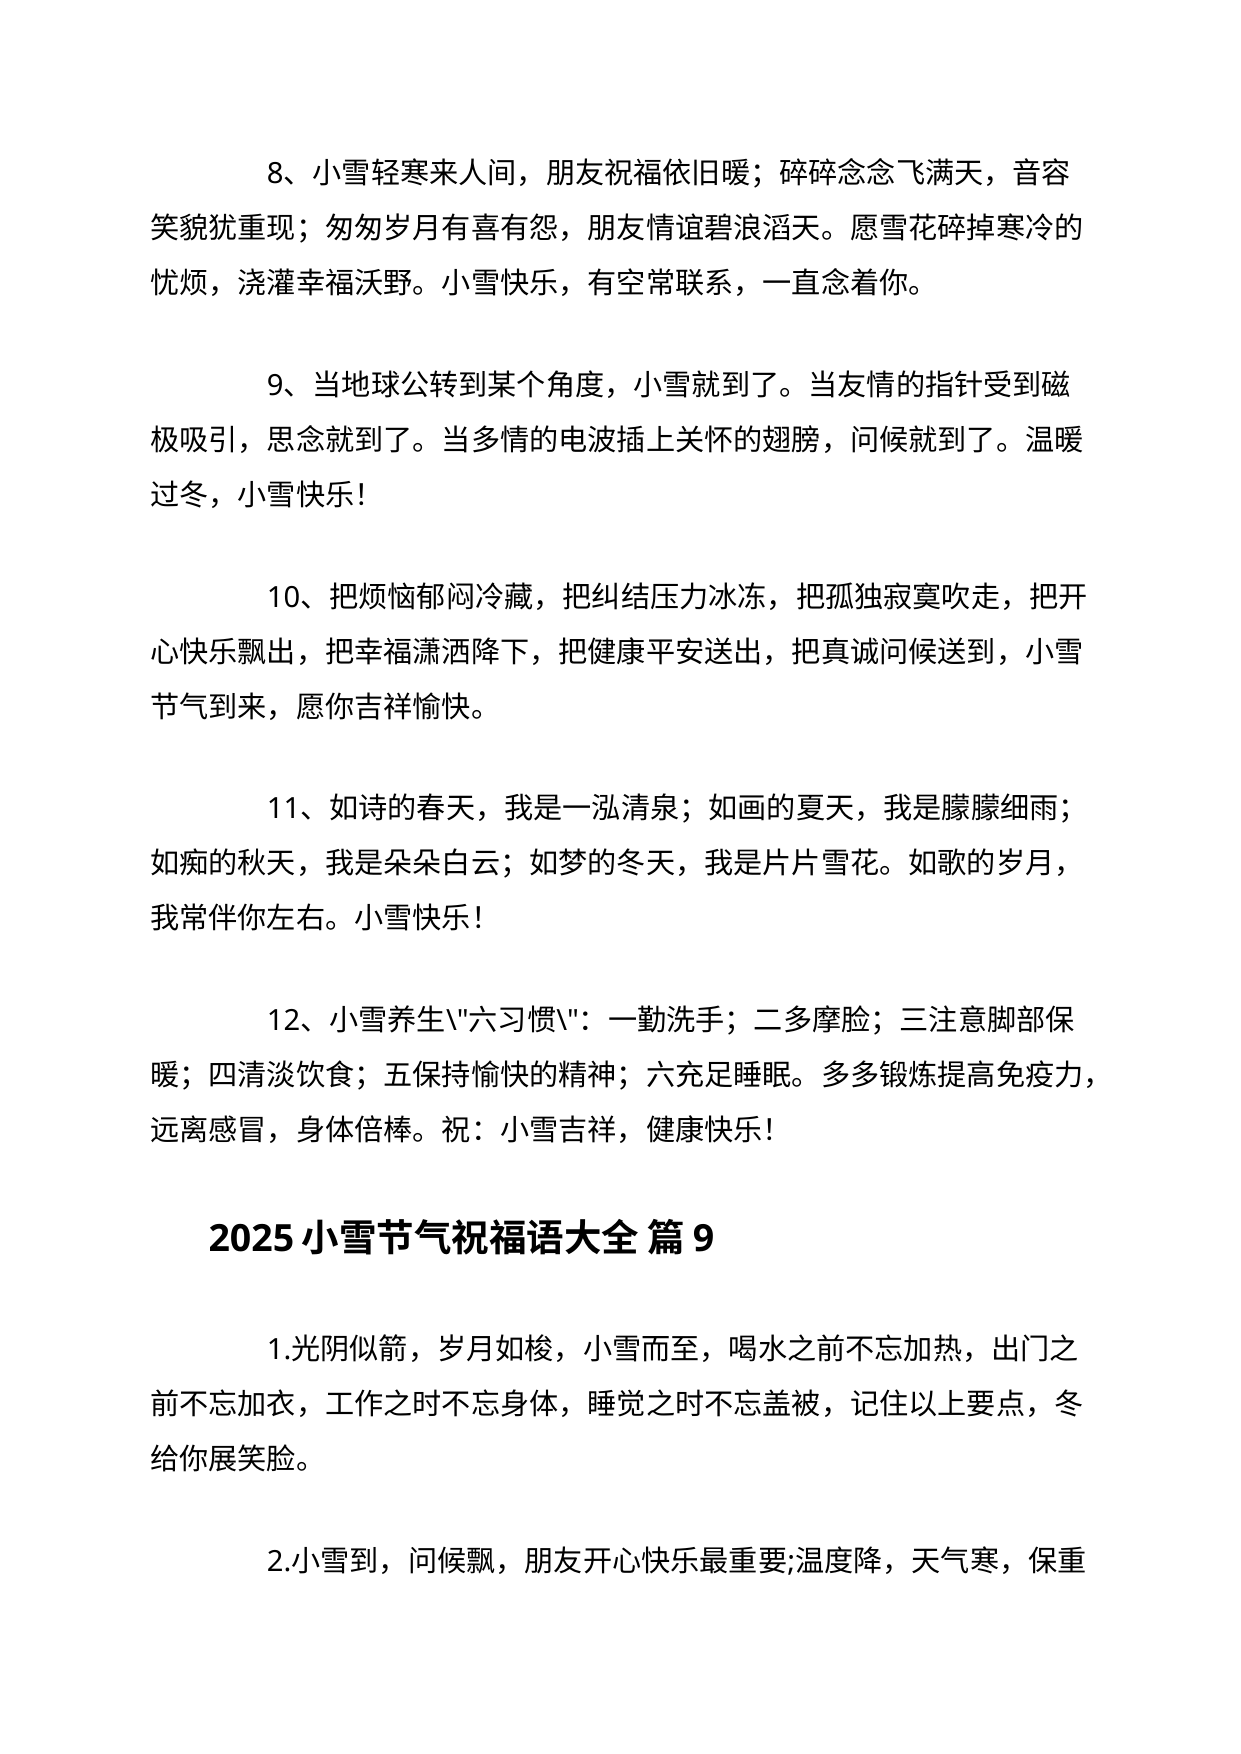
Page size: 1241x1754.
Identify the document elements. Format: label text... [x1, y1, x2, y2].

text 2025小雪节气祝福语大全 篇9 [150, 1208, 1090, 1263]
text 8、小雪轻寒来人间，朋友祝福依旧暖；碎碎念念飞满天，音容笑貌犹重现；匆匆岁月有喜有怨，朋友情谊碧浪滔天。愿雪花碎掉寒冷的忧烦，浇灌幸福沃野。小雪快乐，有空常联系，一直念着你。 [150, 150, 1090, 302]
text 10、把烦恼郁闷冷藏，把纠结压力冰冻，把孤独寂寞吹走，把开心快乐飘出，把幸福潇洒降下，把健康平安送出，把真诚问候送到，小雪节气到来，愿你吉祥愉快。 [150, 573, 1090, 726]
text 1.光阴似箭，岁月如梭，小雪而至，喝水之前不忘加热，出门之前不忘加衣，工作之时不忘身体，睡觉之时不忘盖被，记住以上要点，冬给你展笑脸。 [150, 1326, 1090, 1478]
text 9、当地球公转到某个角度，小雪就到了。当友情的指针受到磁极吸引，思念就到了。当多情的电波插上关怀的翅膀，问候就到了。温暖过冬，小雪快乐！ [150, 362, 1090, 514]
text 11、如诗的春天，我是一泓清泉；如画的夏天，我是朦朦细雨；如痴的秋天，我是朵朵白云；如梦的冬天，我是片片雪花。如歌的岁月，我常伴你左右。小雪快乐！ [150, 785, 1090, 937]
text 12、小雪养生\"六习惯\"：一勤洗手；二多摩脸；三注意脚部保暖；四清淡饮食；五保持愉快的精神；六充足睡眠。多多锻炼提高免疫力，远离感冒，身体倍棒。祝：小雪吉祥，健康快乐！ [150, 997, 1090, 1149]
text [150, 1538, 1090, 1580]
